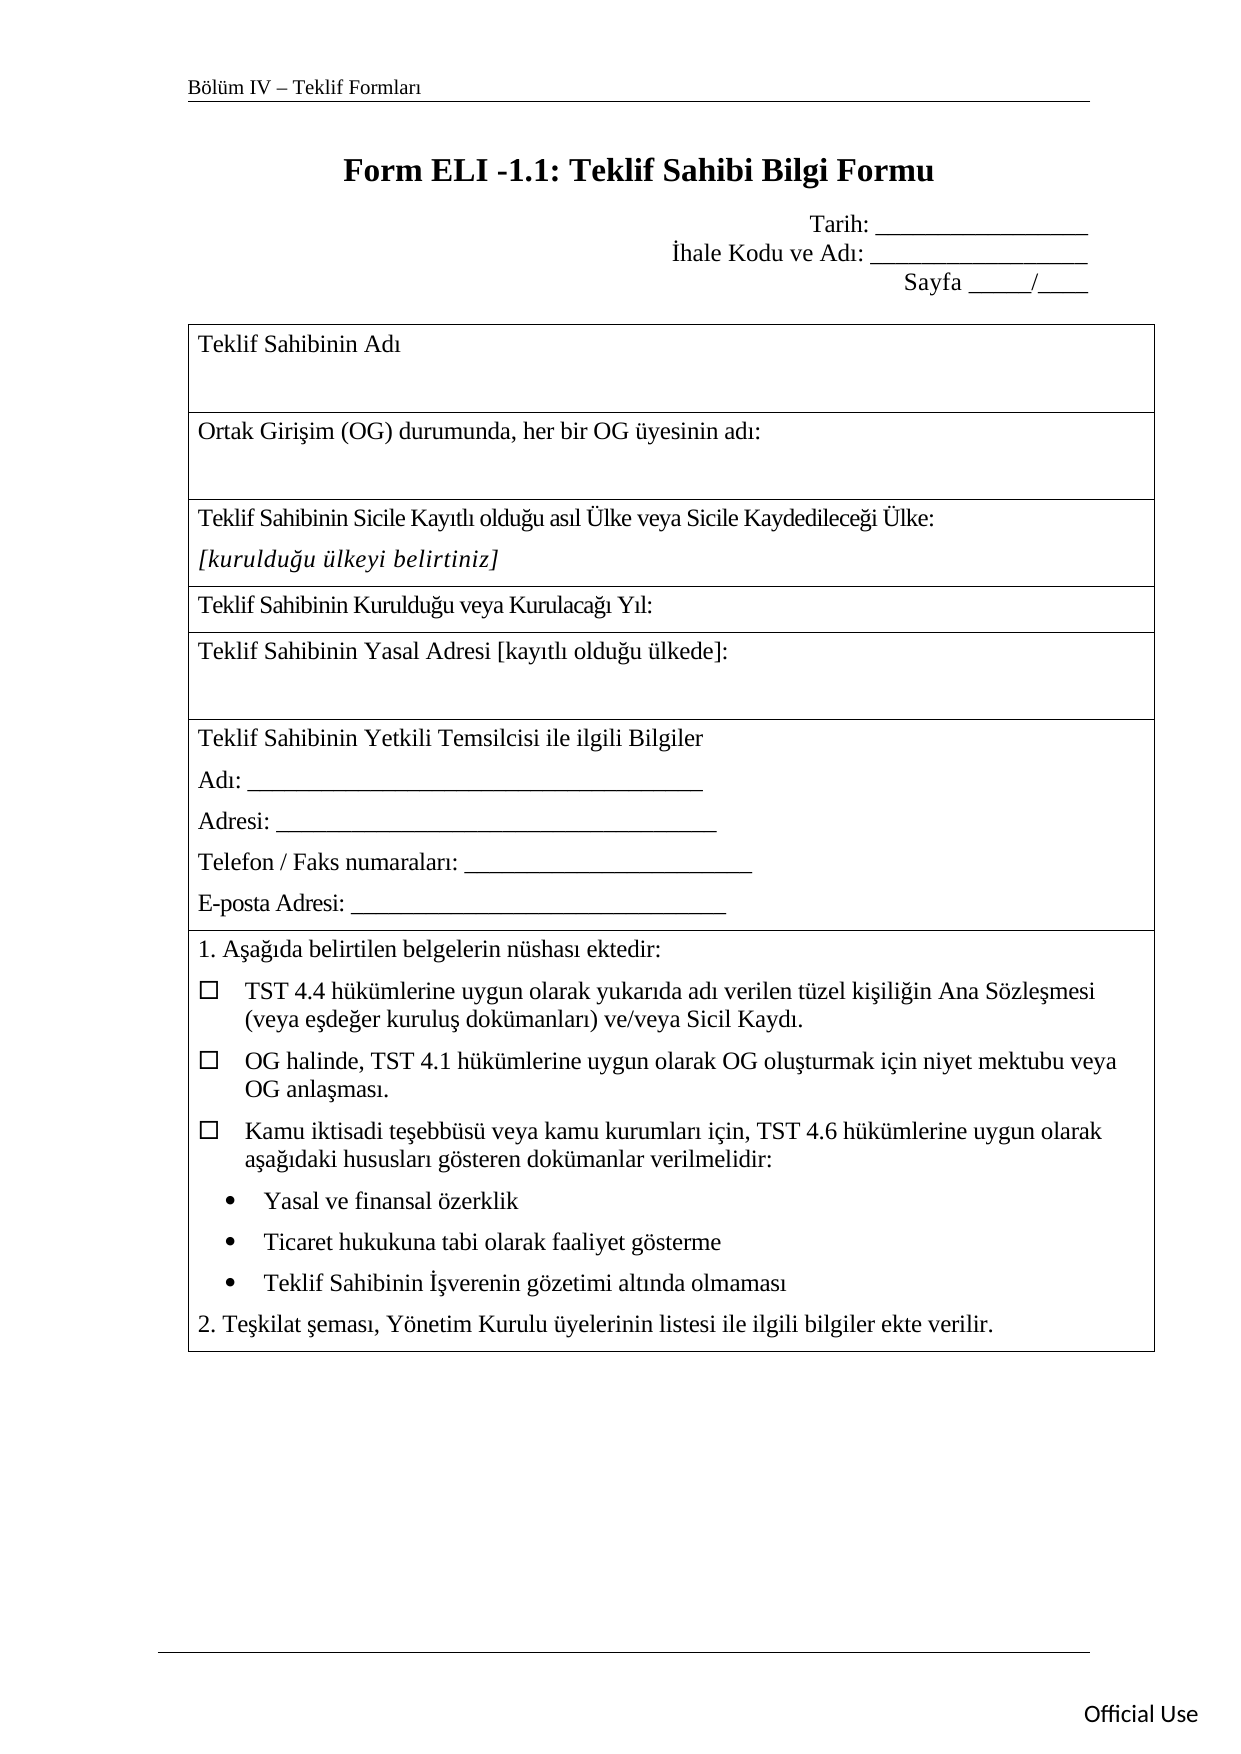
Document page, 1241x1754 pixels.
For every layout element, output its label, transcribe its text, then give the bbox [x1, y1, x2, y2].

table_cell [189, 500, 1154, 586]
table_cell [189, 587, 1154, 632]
text Tarih: _________________ İhale Kodu ve Adı: _________________ Sayfa _____/____ [187, 209, 1090, 295]
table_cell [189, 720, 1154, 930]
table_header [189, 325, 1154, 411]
subtitle Form ELI -1.1: Teklif Sahibi Bilgi Formu [187, 150, 1090, 188]
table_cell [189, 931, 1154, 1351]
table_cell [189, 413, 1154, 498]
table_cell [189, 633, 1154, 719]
